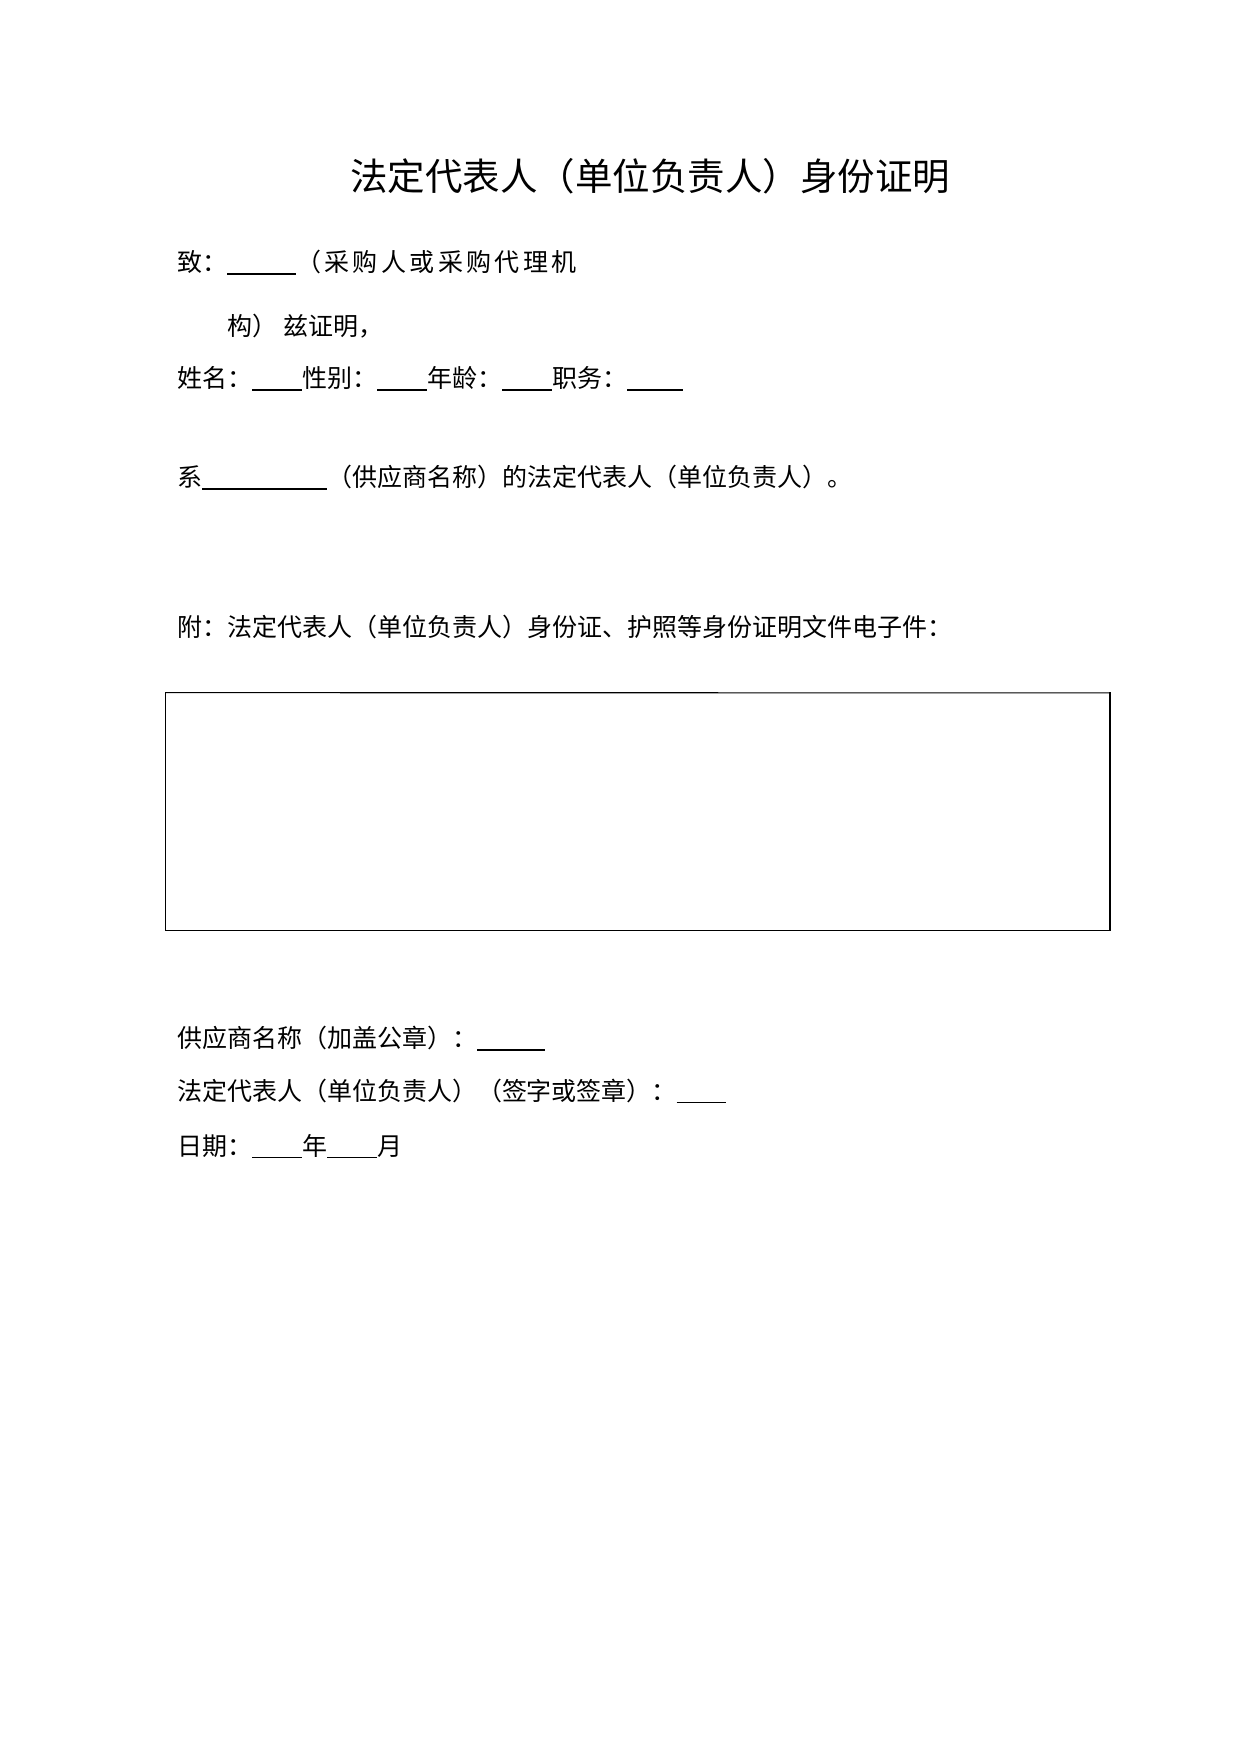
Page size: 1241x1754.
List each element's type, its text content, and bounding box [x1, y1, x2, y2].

text 姓名： 性别： 年龄： 职务： [177, 359, 1182, 395]
subtitle 法定代表人（单位负责人）身份证明 [121, 147, 1179, 201]
text 附：法定代表人（单位负责人）身份证、护照等身份证明文件电子件： [177, 608, 1182, 644]
text 致： （采购人或采购代理机构） 兹证明， [177, 216, 577, 343]
text 系 （供应商名称）的法定代表人（单位负责人）。 [177, 458, 1182, 494]
text 法定代表人（单位负责人）（签字或签章）： 日期： 年 月 [177, 1071, 726, 1162]
text 供应商名称（加盖公章）： [177, 1018, 1182, 1055]
